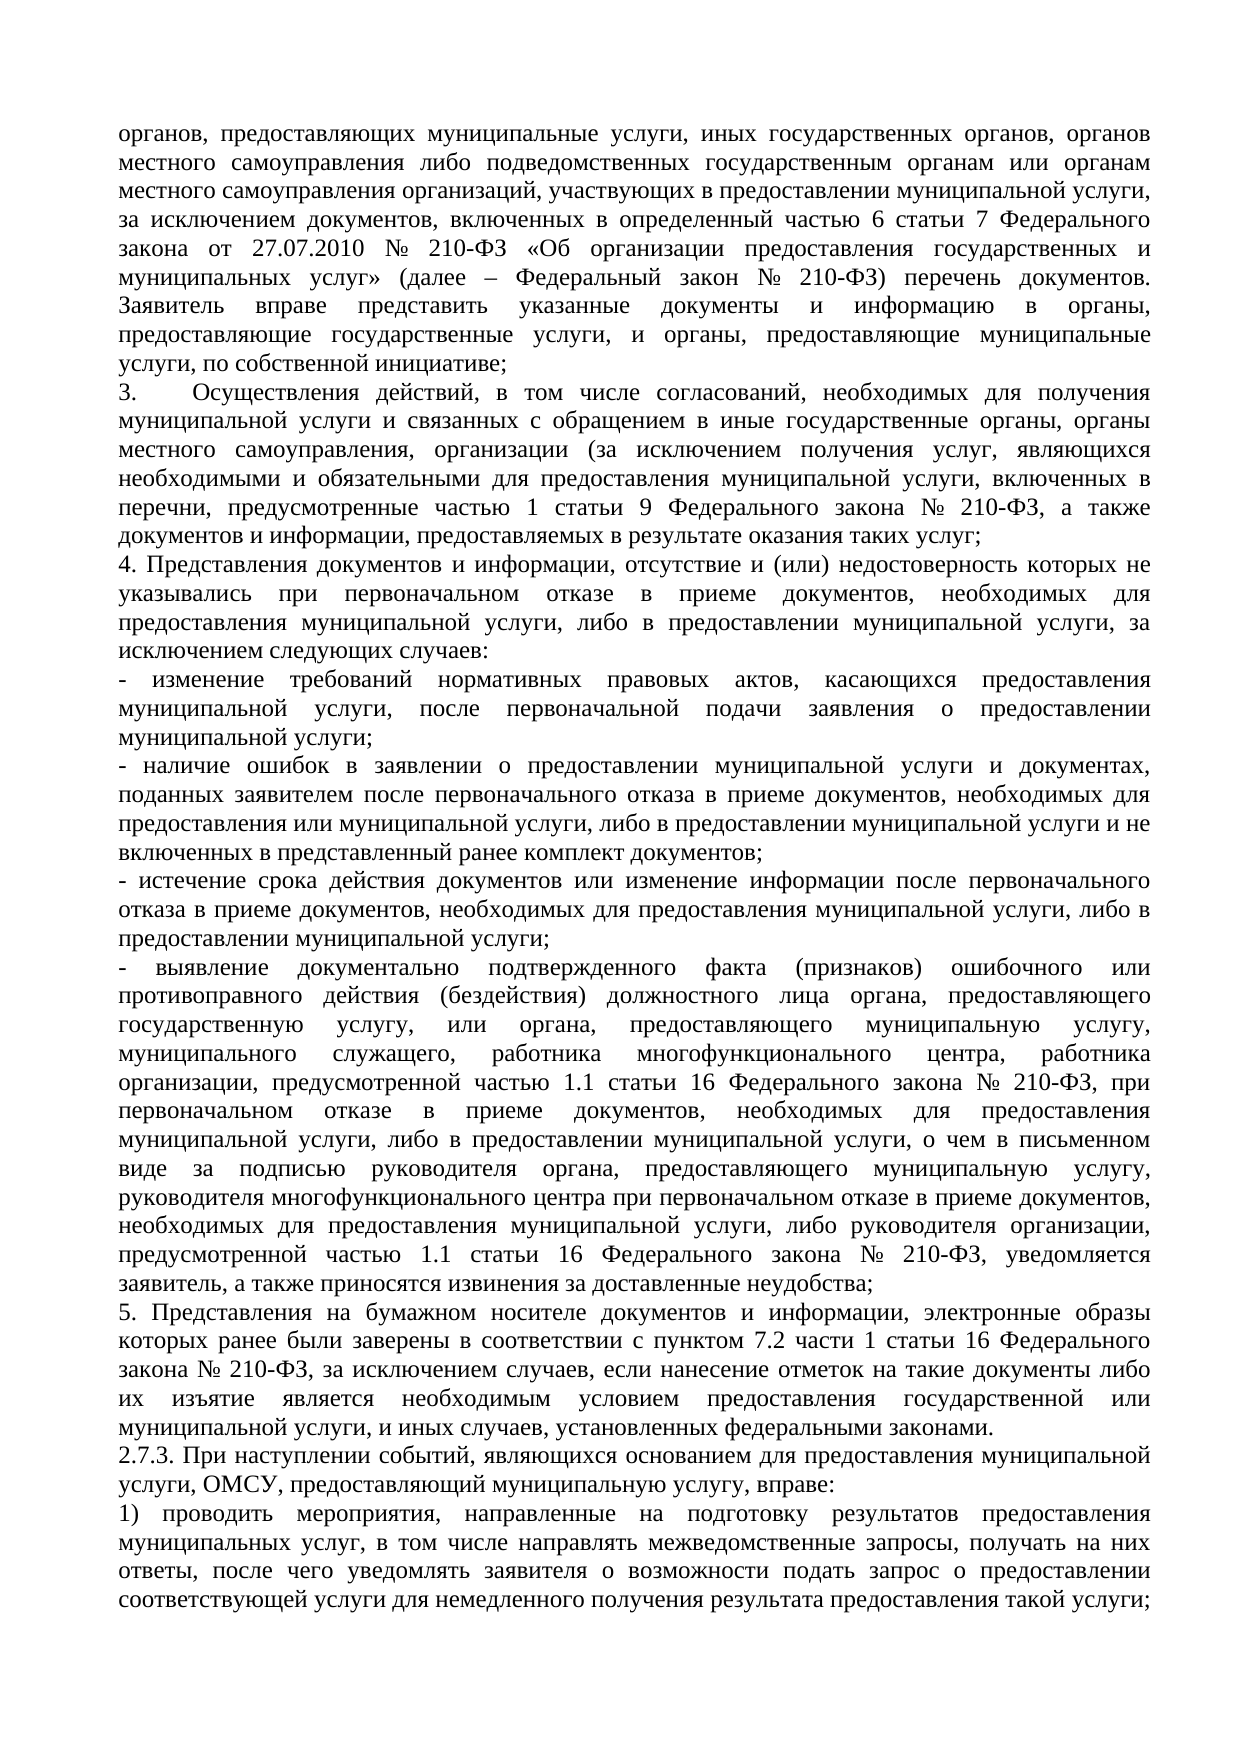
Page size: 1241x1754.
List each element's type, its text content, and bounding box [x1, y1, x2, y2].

text - истечение срока действия документов или изменение информации после первоначального отказа в приеме документов, необходимых для предоставления муниципальной услуги, либо в предоставлении муниципальной услуги; [118, 866, 1152, 952]
text - выявление документально подтвержденного факта (признаков) ошибочного или противоправного действия (бездействия) должностного лица органа, предоставляющего государственную услугу, или органа, предоставляющего муниципальную услугу, муниципального служащего, работника многофункционального центра, работника организации, предусмотренной частью 1.1 статьи 16 Федерального закона № 210-ФЗ, при первоначальном отказе в приеме документов, необходимых для предоставления муниципальной услуги, либо в предоставлении муниципальной услуги, о чем в письменном виде за подписью руководителя органа, предоставляющего муниципальную услугу, руководителя многофункционального центра при первоначальном отказе в приеме документов, необходимых для предоставления муниципальной услуги, либо руководителя организации, предусмотренной частью 1.1 статьи 16 Федерального закона № 210-ФЗ, уведомляется заявитель, а также приносятся извинения за доставленные неудобства; [118, 952, 1152, 1297]
text 1) проводить мероприятия, направленные на подготовку результатов предоставления муниципальных услуг, в том числе направлять межведомственные запросы, получать на них ответы, после чего уведомлять заявителя о возможности подать запрос о предоставлении соответствующей услуги для немедленного получения результата предоставления такой услуги; [118, 1498, 1152, 1613]
text 5. Представления на бумажном носителе документов и информации, электронные образы которых ранее были заверены в соответствии с пунктом 7.2 части 1 статьи 16 Федерального закона № 210-ФЗ, за исключением случаев, если нанесение отметок на такие документы либо их изъятие является необходимым условием предоставления государственной или муниципальной услуги, и иных случаев, установленных федеральными законами. [118, 1297, 1152, 1441]
text 3. Осуществления действий, в том числе согласований, необходимых для получения муниципальной услуги и связанных с обращением в иные государственные органы, органы местного самоуправления, организации (за исключением получения услуг, являющихся необходимыми и обязательными для предоставления муниципальной услуги, включенных в перечни, предусмотренные частью 1 статьи 9 Федерального закона № 210-ФЗ, а также документов и информации, предоставляемых в результате оказания таких услуг; [118, 377, 1152, 549]
text - наличие ошибок в заявлении о предоставлении муниципальной услуги и документах, поданных заявителем после первоначального отказа в приеме документов, необходимых для предоставления или муниципальной услуги, либо в предоставлении муниципальной услуги и не включенных в представленный ранее комплект документов; [118, 751, 1152, 866]
text 4. Представления документов и информации, отсутствие и (или) недостоверность которых не указывались при первоначальном отказе в приеме документов, необходимых для предоставления муниципальной услуги, либо в предоставлении муниципальной услуги, за исключением следующих случаев: [118, 549, 1152, 664]
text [118, 118, 1152, 377]
text - изменение требований нормативных правовых актов, касающихся предоставления муниципальной услуги, после первоначальной подачи заявления о предоставлении муниципальной услуги; [118, 664, 1152, 751]
text 2.7.3. При наступлении событий, являющихся основанием для предоставления муниципальной услуги, ОМСУ, предоставляющий муниципальную услугу, вправе: [118, 1441, 1152, 1498]
